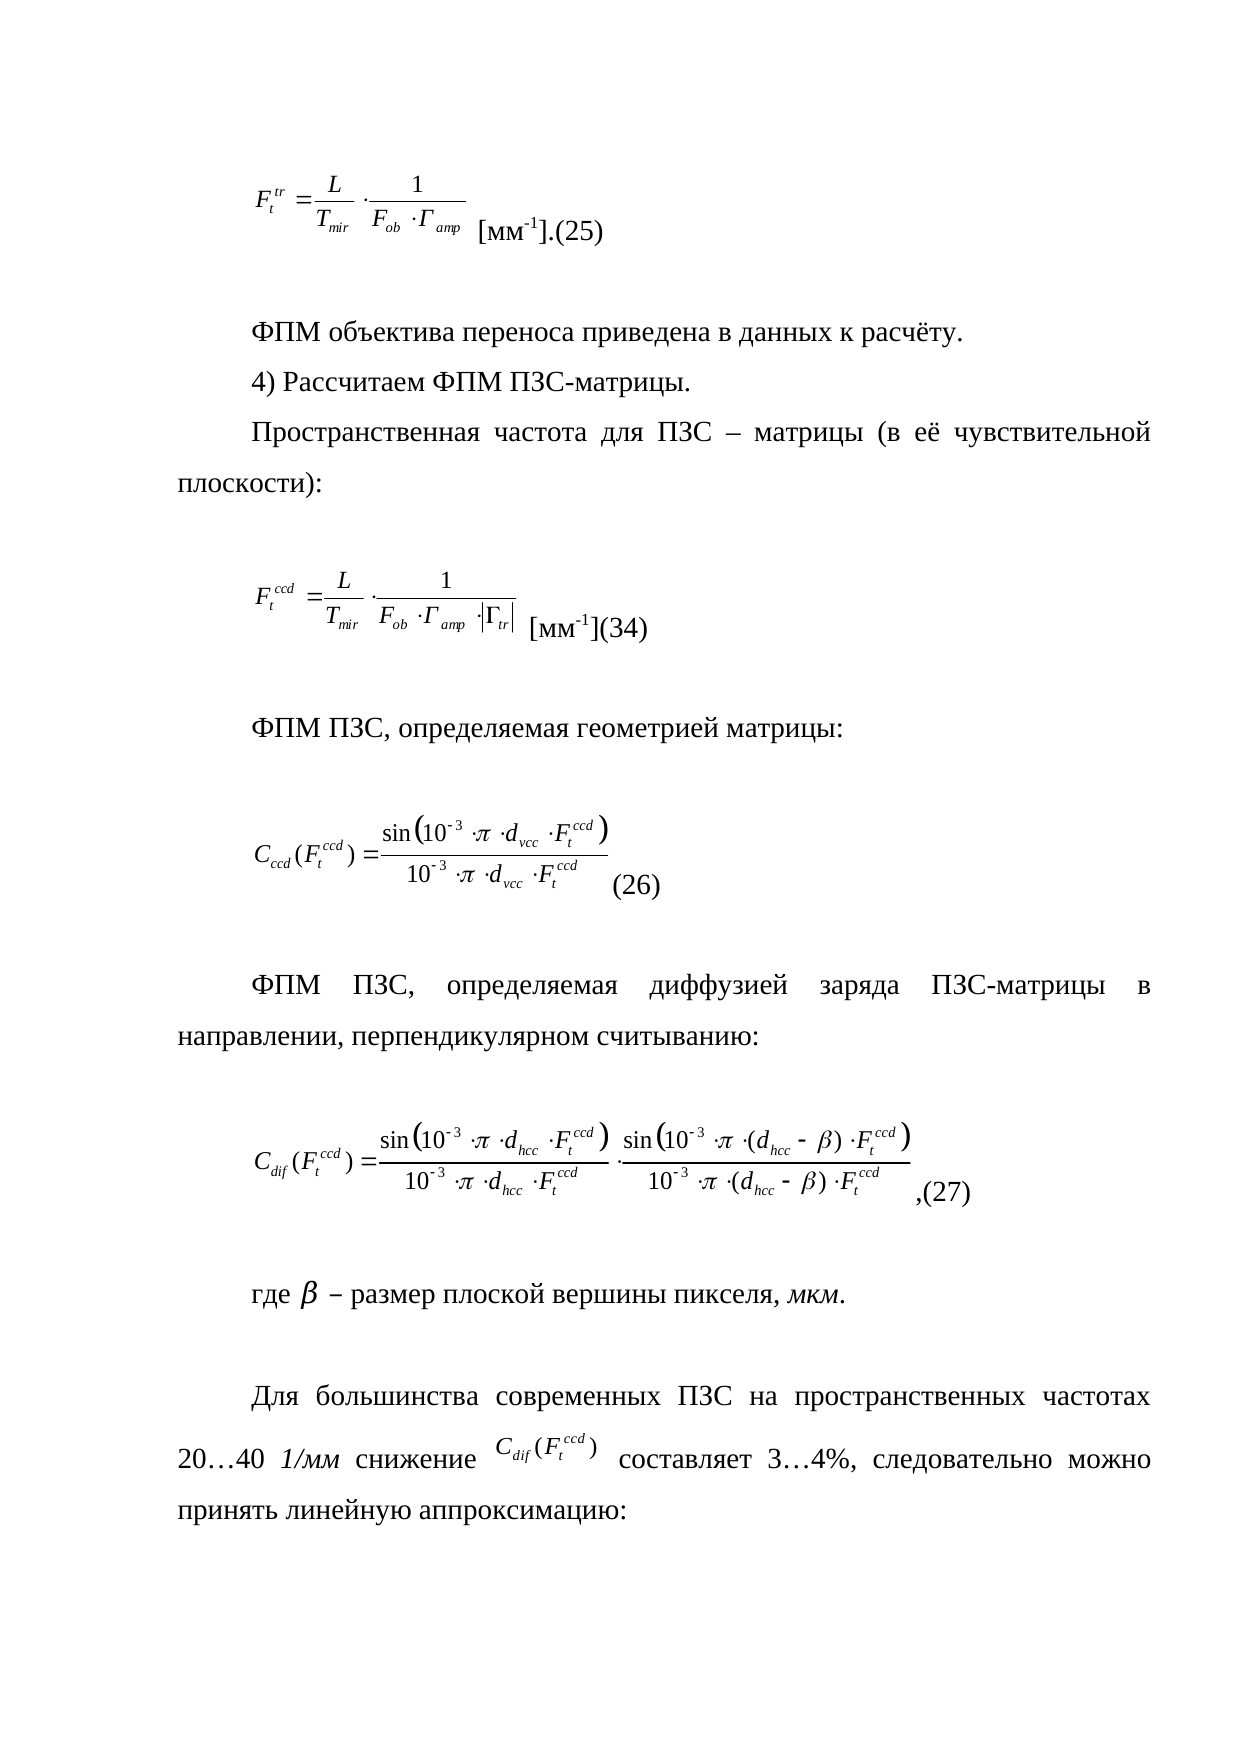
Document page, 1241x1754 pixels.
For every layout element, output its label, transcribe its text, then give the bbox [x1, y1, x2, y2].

text ФПМ ПЗС, определяемая диффузией заряда ПЗС-матрицы в направлении, перпендикулярном считыванию: [177, 967, 1152, 1051]
text ФПМ ПЗС, определяемая геометрией матрицы: [177, 711, 1152, 744]
text ,(27) [177, 1118, 1152, 1208]
text Пространственная частота для ПЗС – матрицы (в её чувствительной плоскости): [177, 414, 1152, 498]
text [мм-1].(25) [177, 168, 1152, 247]
text (26) [177, 811, 1152, 900]
text 4) Рассчитаем ФПМ ПЗС-матрицы. [177, 364, 1152, 398]
text где 𝛽 – размер плоской вершины пикселя, мкм. [177, 1275, 1152, 1310]
text Для большинства современных ПЗС на пространственных частотах 20…40 1/мм снижение составляет 3…4%, следовательно можно принять линейную аппроксимацию: [177, 1378, 1152, 1525]
text ФПМ объектива переноса приведена в данных к расчёту. [177, 314, 1152, 347]
text [мм-1](34) [177, 565, 1152, 643]
